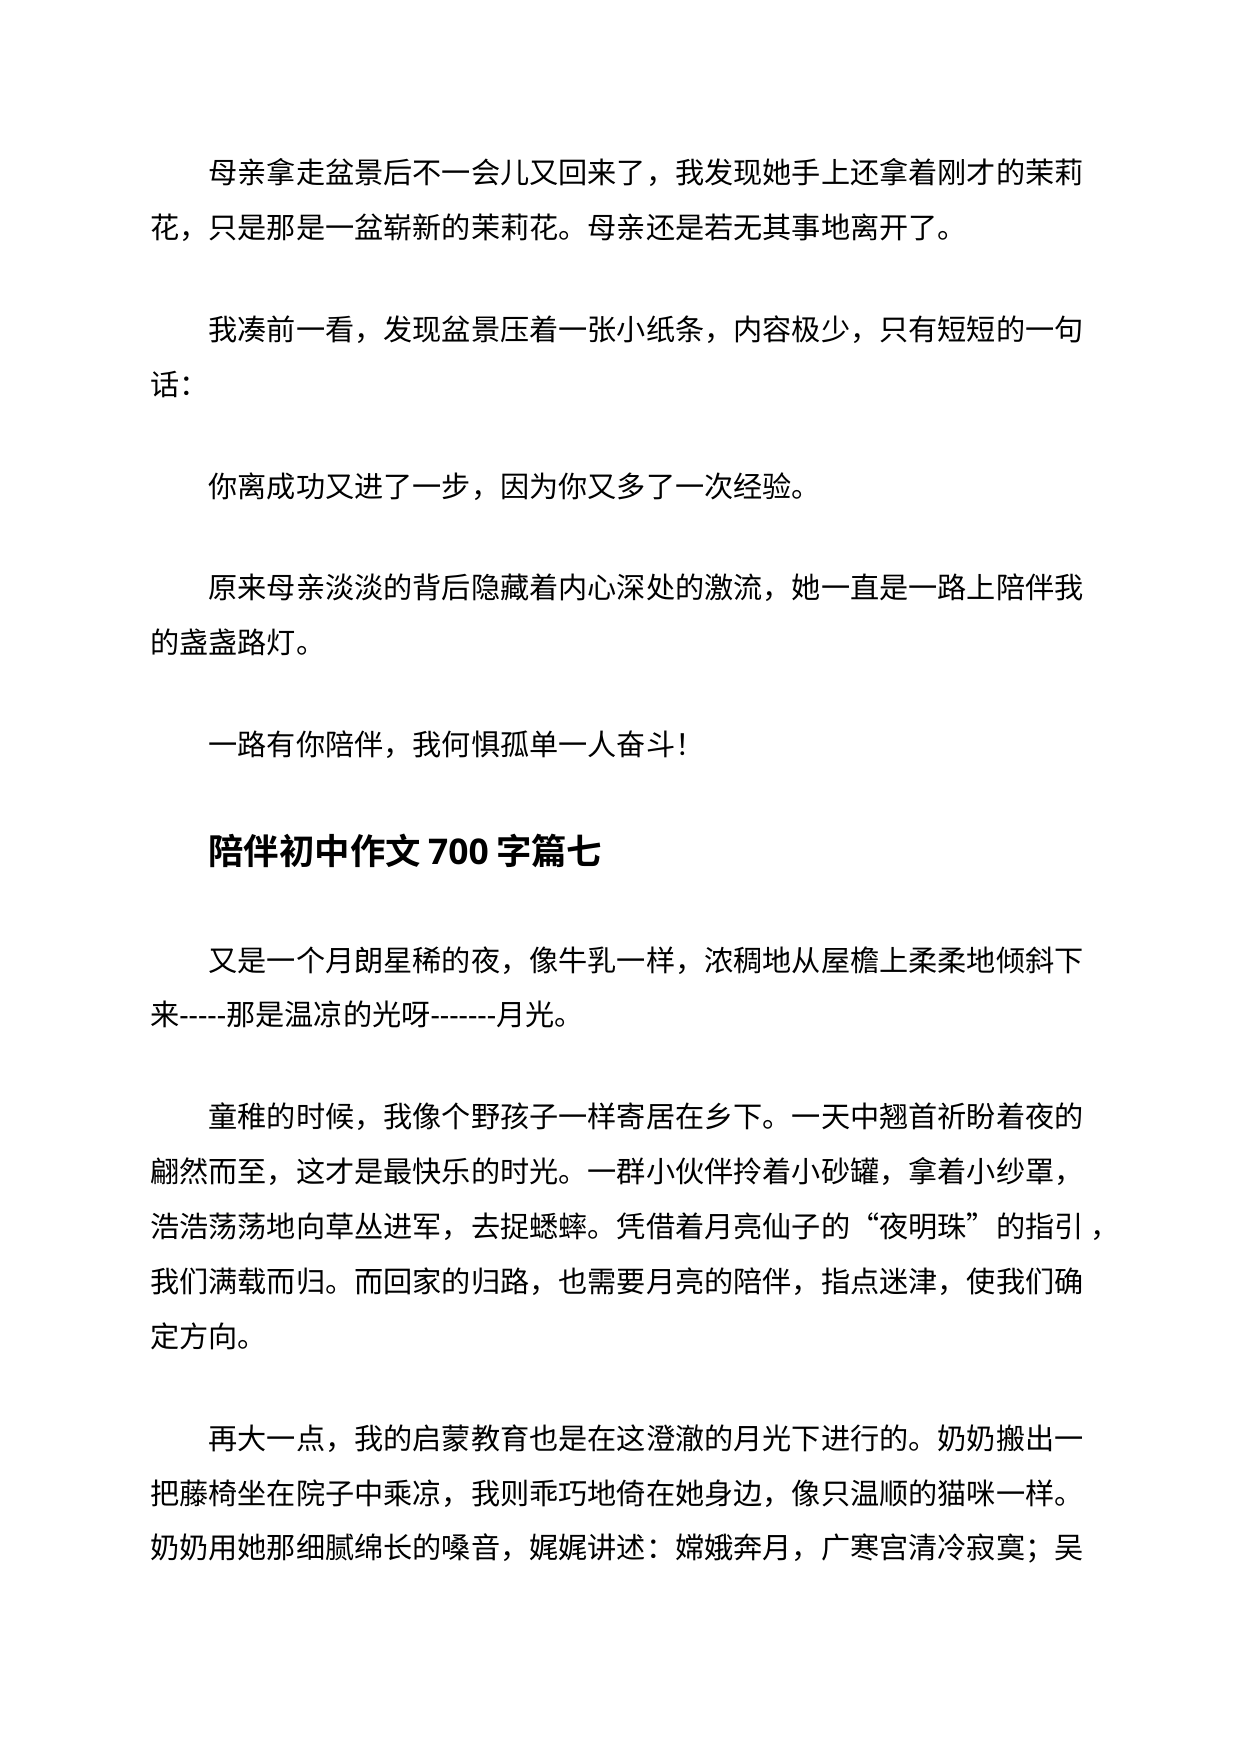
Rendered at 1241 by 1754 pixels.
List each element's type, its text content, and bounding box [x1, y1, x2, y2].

text 一路有你陪伴，我何惧孤单一人奋斗！ [150, 722, 1090, 764]
text 原来母亲淡淡的背后隐藏着内心深处的激流，她一直是一路上陪伴我的盏盏路灯。 [150, 565, 1090, 662]
text 童稚的时候，我像个野孩子一样寄居在乡下。一天中翘首祈盼着夜的翩然而至，这才是最快乐的时光。一群小伙伴拎着小砂罐，拿着小纱罩，浩浩荡荡地向草丛进军，去捉蟋蟀。凭借着月亮仙子的“夜明珠”的指引 ，我们满载而归。而回家的归路，也需要月亮的陪伴，指点迷津，使我们确定方向。 [150, 1094, 1090, 1356]
text 陪伴初中作文700字篇七 [150, 823, 1090, 875]
text 母亲拿走盆景后不一会儿又回来了，我发现她手上还拿着刚才的茉莉花，只是那是一盆崭新的茉莉花。母亲还是若无其事地离开了。 [150, 150, 1090, 247]
text 我凑前一看，发现盆景压着一张小纸条，内容极少，只有短短的一句话： [150, 307, 1090, 404]
text 你离成功又进了一步，因为你又多了一次经验。 [150, 463, 1090, 506]
text 又是一个月朗星稀的夜，像牛乳一样，浓稠地从屋檐上柔柔地倾斜下来-----那是温凉的光呀-------月光。 [150, 937, 1090, 1034]
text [150, 1415, 1090, 1567]
